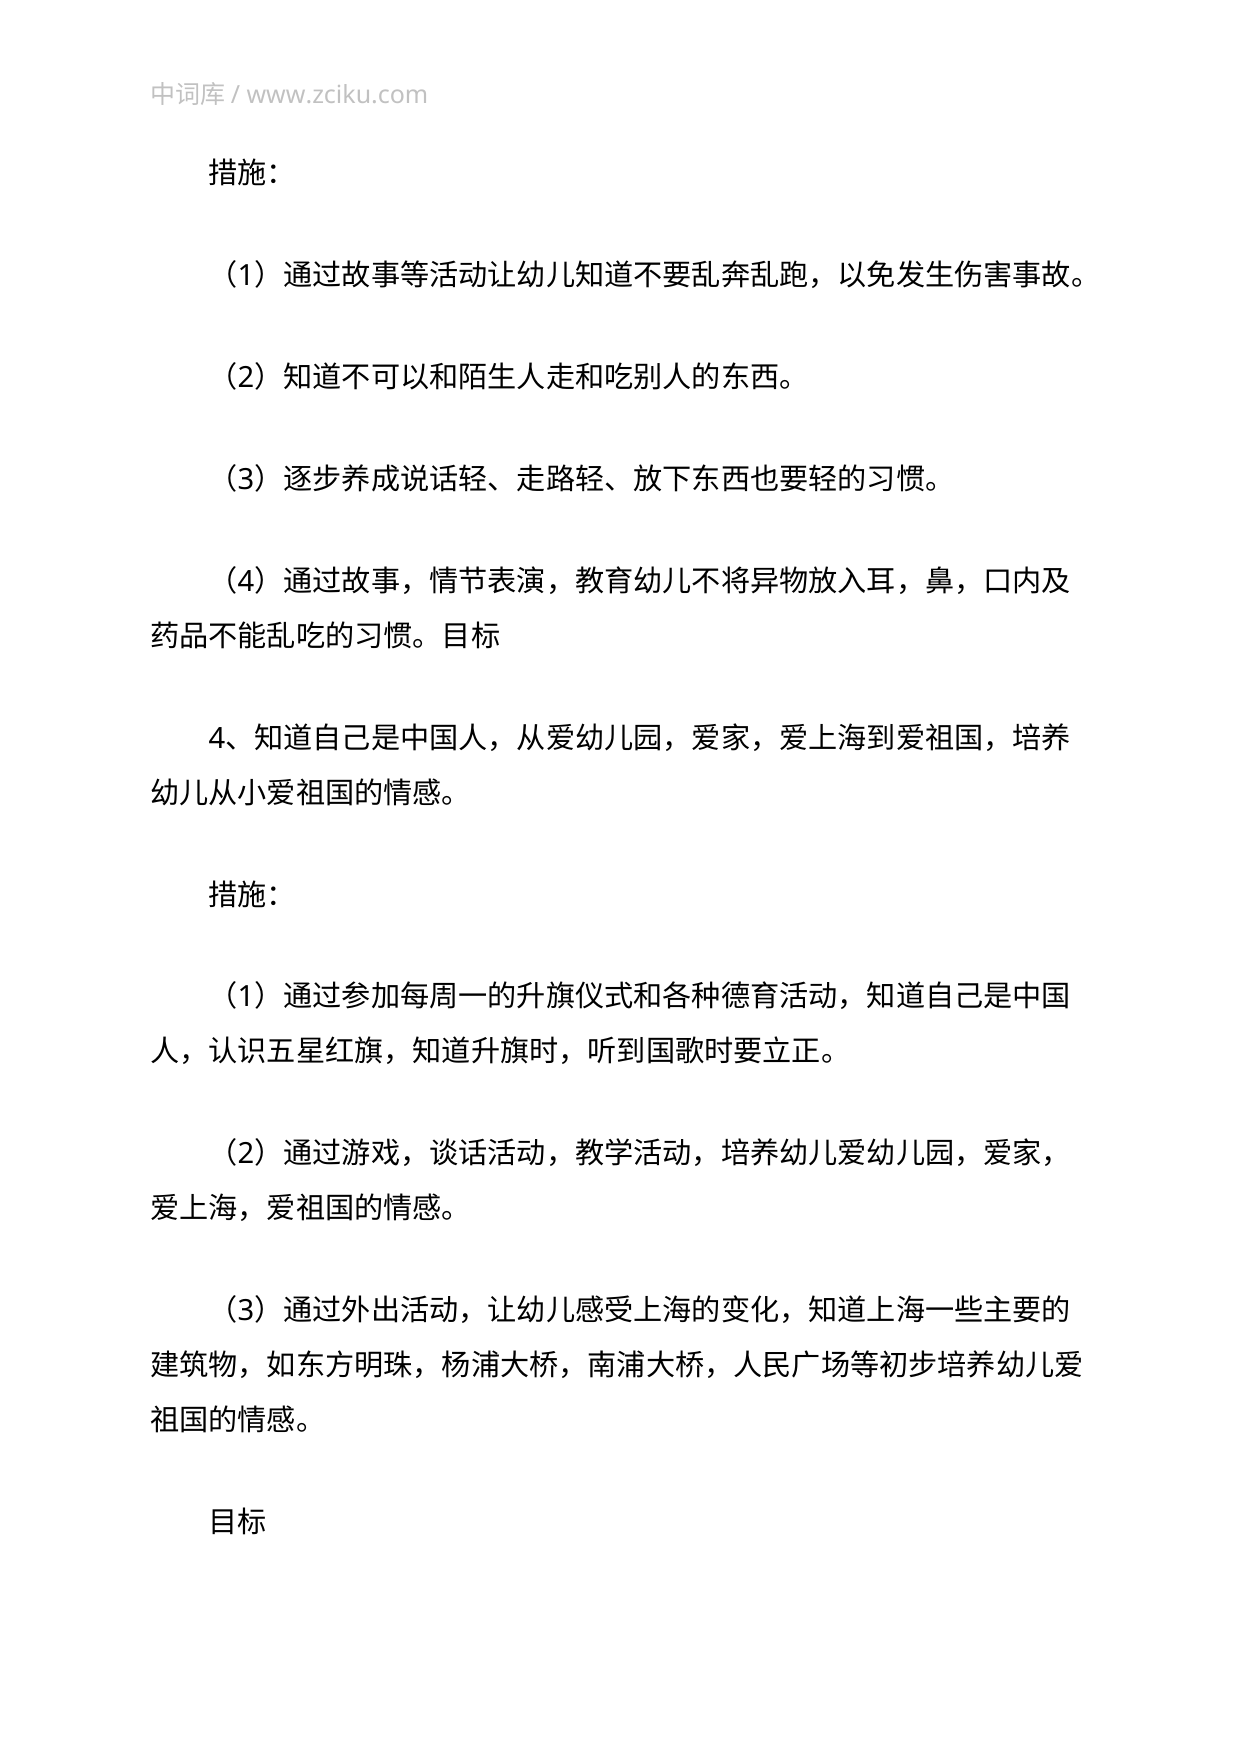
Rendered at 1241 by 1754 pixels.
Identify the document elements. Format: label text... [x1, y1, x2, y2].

text （1）通过参加每周一的升旗仪式和各种德育活动，知道自己是中国人，认识五星红旗，知道升旗时，听到国歌时要立正。 [150, 973, 1090, 1070]
text 措施： [150, 150, 1090, 192]
text 4、知道自己是中国人，从爱幼儿园，爱家，爱上海到爱祖国，培养幼儿从小爱祖国的情感。 [150, 714, 1090, 812]
text （4）通过故事，情节表演，教育幼儿不将异物放入耳，鼻，口内及药品不能乱吃的习惯。目标 [150, 558, 1090, 655]
text （2）通过游戏，谈话活动，教学活动，培养幼儿爱幼儿园，爱家，爱上海，爱祖国的情感。 [150, 1130, 1090, 1227]
text （3）通过外出活动，让幼儿感受上海的变化，知道上海一些主要的建筑物，如东方明珠，杨浦大桥，南浦大桥，人民广场等初步培养幼儿爱祖国的情感。 [150, 1287, 1090, 1439]
text （1）通过故事等活动让幼儿知道不要乱奔乱跑，以免发生伤害事故。 [150, 252, 1090, 294]
text （3）逐步养成说话轻、走路轻、放下东西也要轻的习惯。 [150, 456, 1090, 498]
text （2）知道不可以和陌生人走和吃别人的东西。 [150, 354, 1090, 396]
text 措施： [150, 871, 1090, 913]
text 目标 [150, 1498, 1090, 1541]
